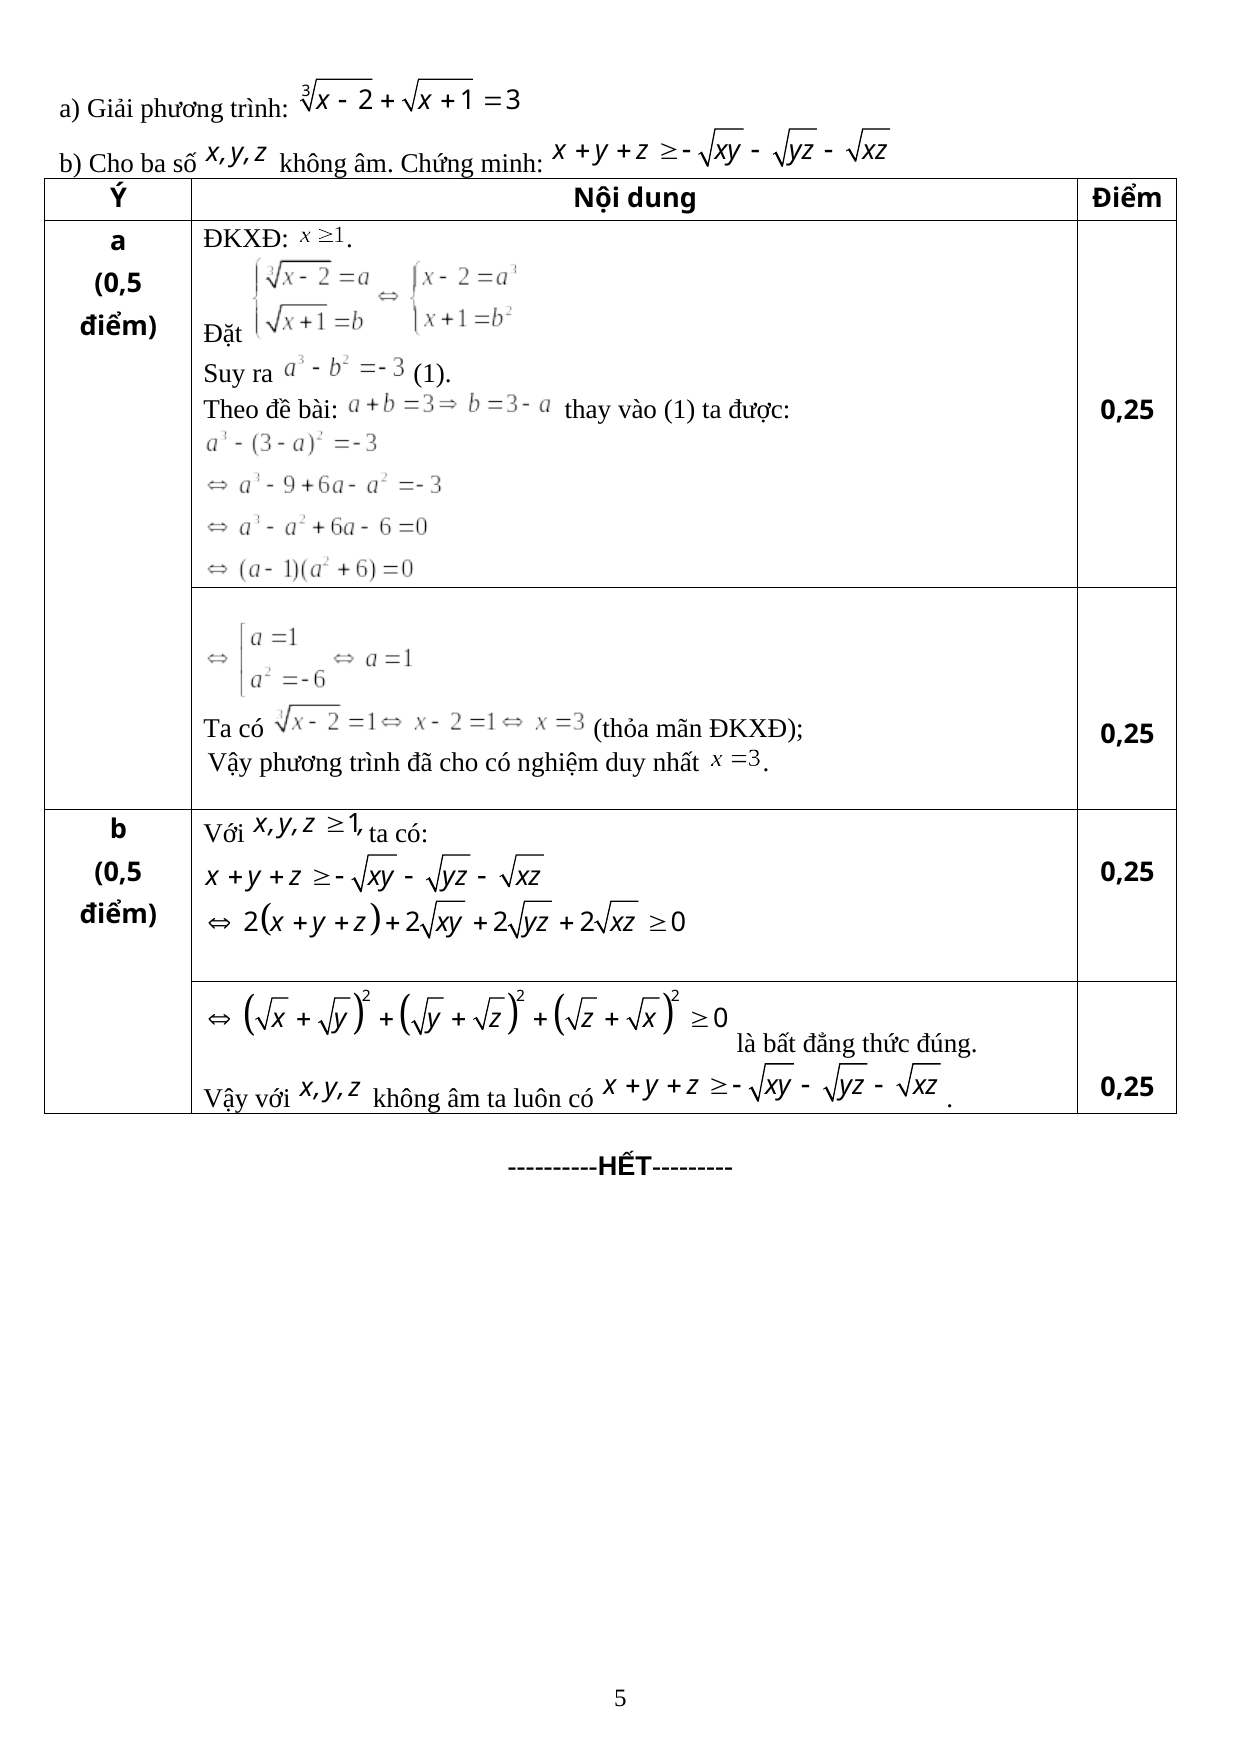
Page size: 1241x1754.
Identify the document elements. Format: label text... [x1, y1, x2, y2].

text a) Giải phương trình: [59, 74, 1181, 123]
table_cell là bất đẳng thức đúng. Vậy với không âm ta luôn có . [192, 982, 1077, 1113]
table_cell a (0,5 điểm) [45, 221, 191, 808]
table_cell 0,25 [1078, 982, 1176, 1113]
table_header Ý [45, 179, 191, 220]
text ----------HẾT--------- [59, 1149, 1181, 1181]
table_cell 0,25 [1078, 810, 1176, 981]
table_cell b (0,5 điểm) [45, 810, 191, 1113]
text b) Cho ba số không âm. Chứng minh: [59, 123, 1181, 178]
table_cell 0,25 [1078, 588, 1176, 808]
table_header Điểm [1078, 179, 1176, 220]
table_header Nội dung [192, 179, 1077, 220]
table_cell ĐKXĐ: . Đặt Suy ra (1). Theo đề bài: thay vào (1) ta được: [192, 221, 1077, 587]
table_cell Với ta có: [192, 810, 1077, 981]
table_cell Ta có (thỏa mãn ĐKXĐ); Vậy phương trình đã cho có nghiệm duy nhất . [192, 588, 1077, 808]
table_cell 0,25 [1078, 221, 1176, 587]
